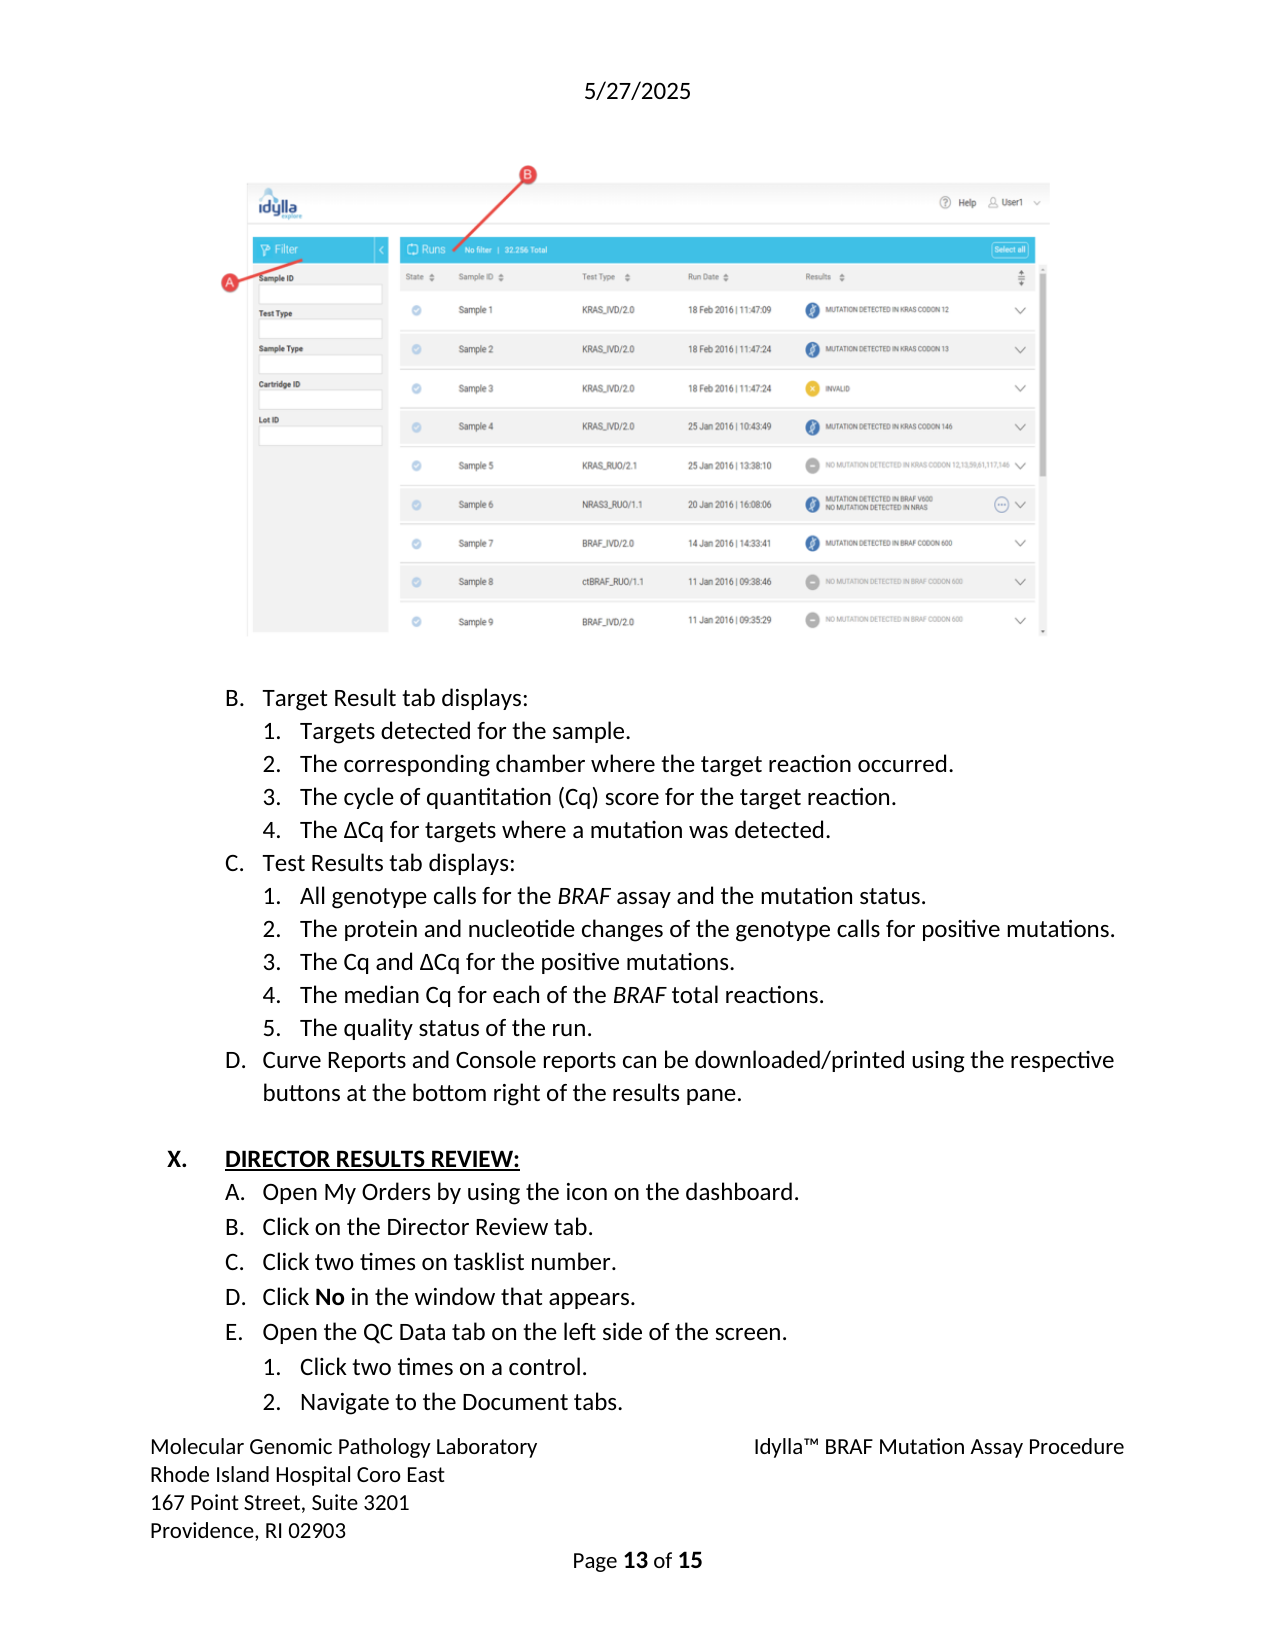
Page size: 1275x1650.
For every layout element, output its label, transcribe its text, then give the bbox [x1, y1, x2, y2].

list Click No in the window that appears. [225, 1281, 1125, 1312]
list The corresponding chamber where the target reaction occurred. [262, 748, 1125, 779]
list Click two times on tasklist number. [225, 1246, 1125, 1277]
picture [215, 164, 1060, 664]
list Click on the Director Review tab. [225, 1211, 1125, 1242]
list Targets detected for the sample. [262, 715, 1125, 746]
list Open My Orders by using the icon on the dashboard. [225, 1176, 1125, 1207]
list The cycle of quantitation (Cq) score for the target reaction. [262, 781, 1125, 812]
list DIRECTOR RESULTS REVIEW: [187, 1143, 1125, 1174]
list Curve Reports and Console reports can be downloaded/printed using the respective buttons at the bottom right of the results pane. [225, 1044, 1125, 1108]
list The quality status of the run. [262, 1012, 1125, 1042]
list Target Result tab displays: [225, 682, 1125, 713]
list Navigate to the Document tabs. [262, 1386, 1125, 1417]
list All genotype calls for the BRAF assay and the mutation status. [262, 880, 1125, 911]
list Test Results tab displays: [225, 847, 1125, 878]
list Open the QC Data tab on the left side of the screen. [225, 1316, 1125, 1347]
list The median Cq for each of the BRAF total reactions. [262, 979, 1125, 1009]
list The Cq and ΔCq for the positive mutations. [262, 946, 1125, 976]
list The protein and nucleotide changes of the genotype calls for positive mutations. [262, 913, 1125, 943]
list Click two times on a control. [262, 1351, 1125, 1382]
list The ΔCq for targets where a mutation was detected. [262, 814, 1125, 845]
